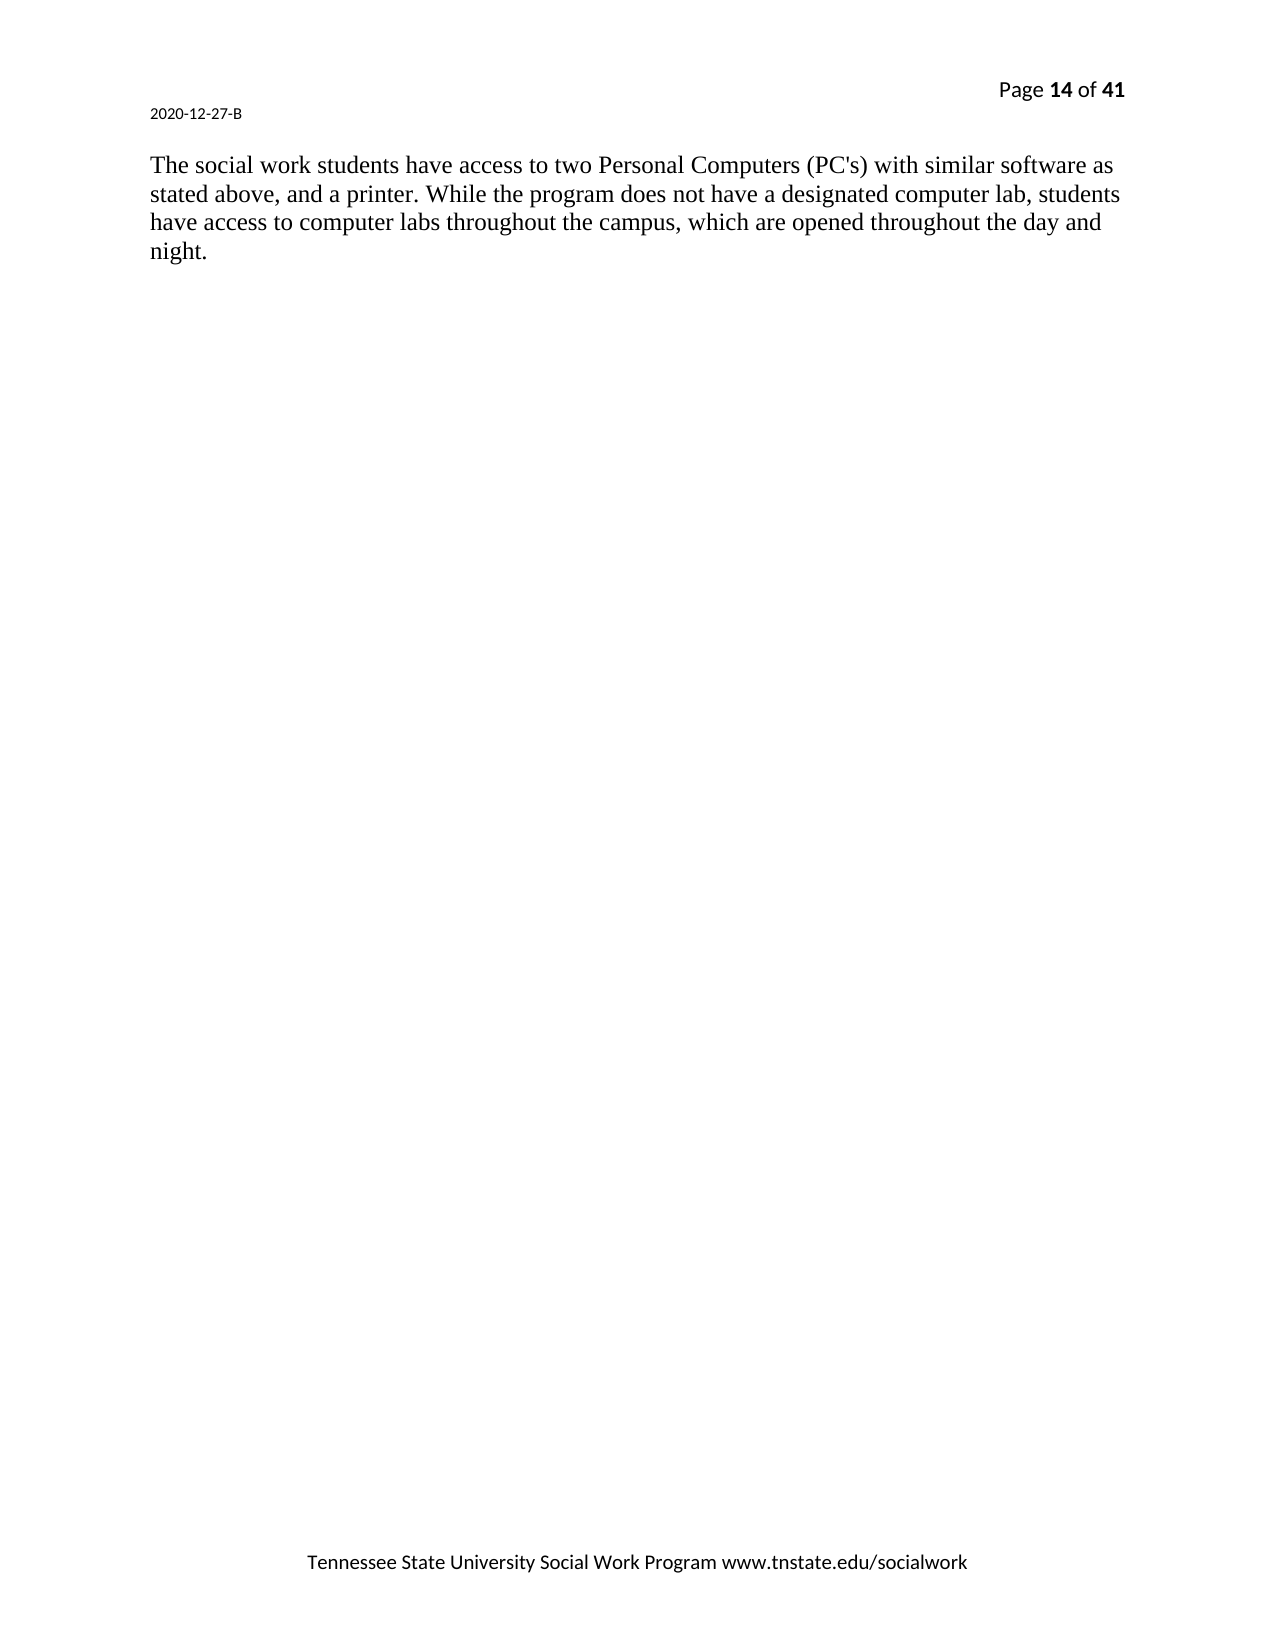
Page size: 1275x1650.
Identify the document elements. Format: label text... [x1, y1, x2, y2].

text The social work students have access to two Personal Computers (PC's) with similar software as stated above, and a printer. While the program does not have a designated computer lab, students have access to computer labs throughout the campus, which are opened throughout the day and night. [150, 150, 1125, 265]
